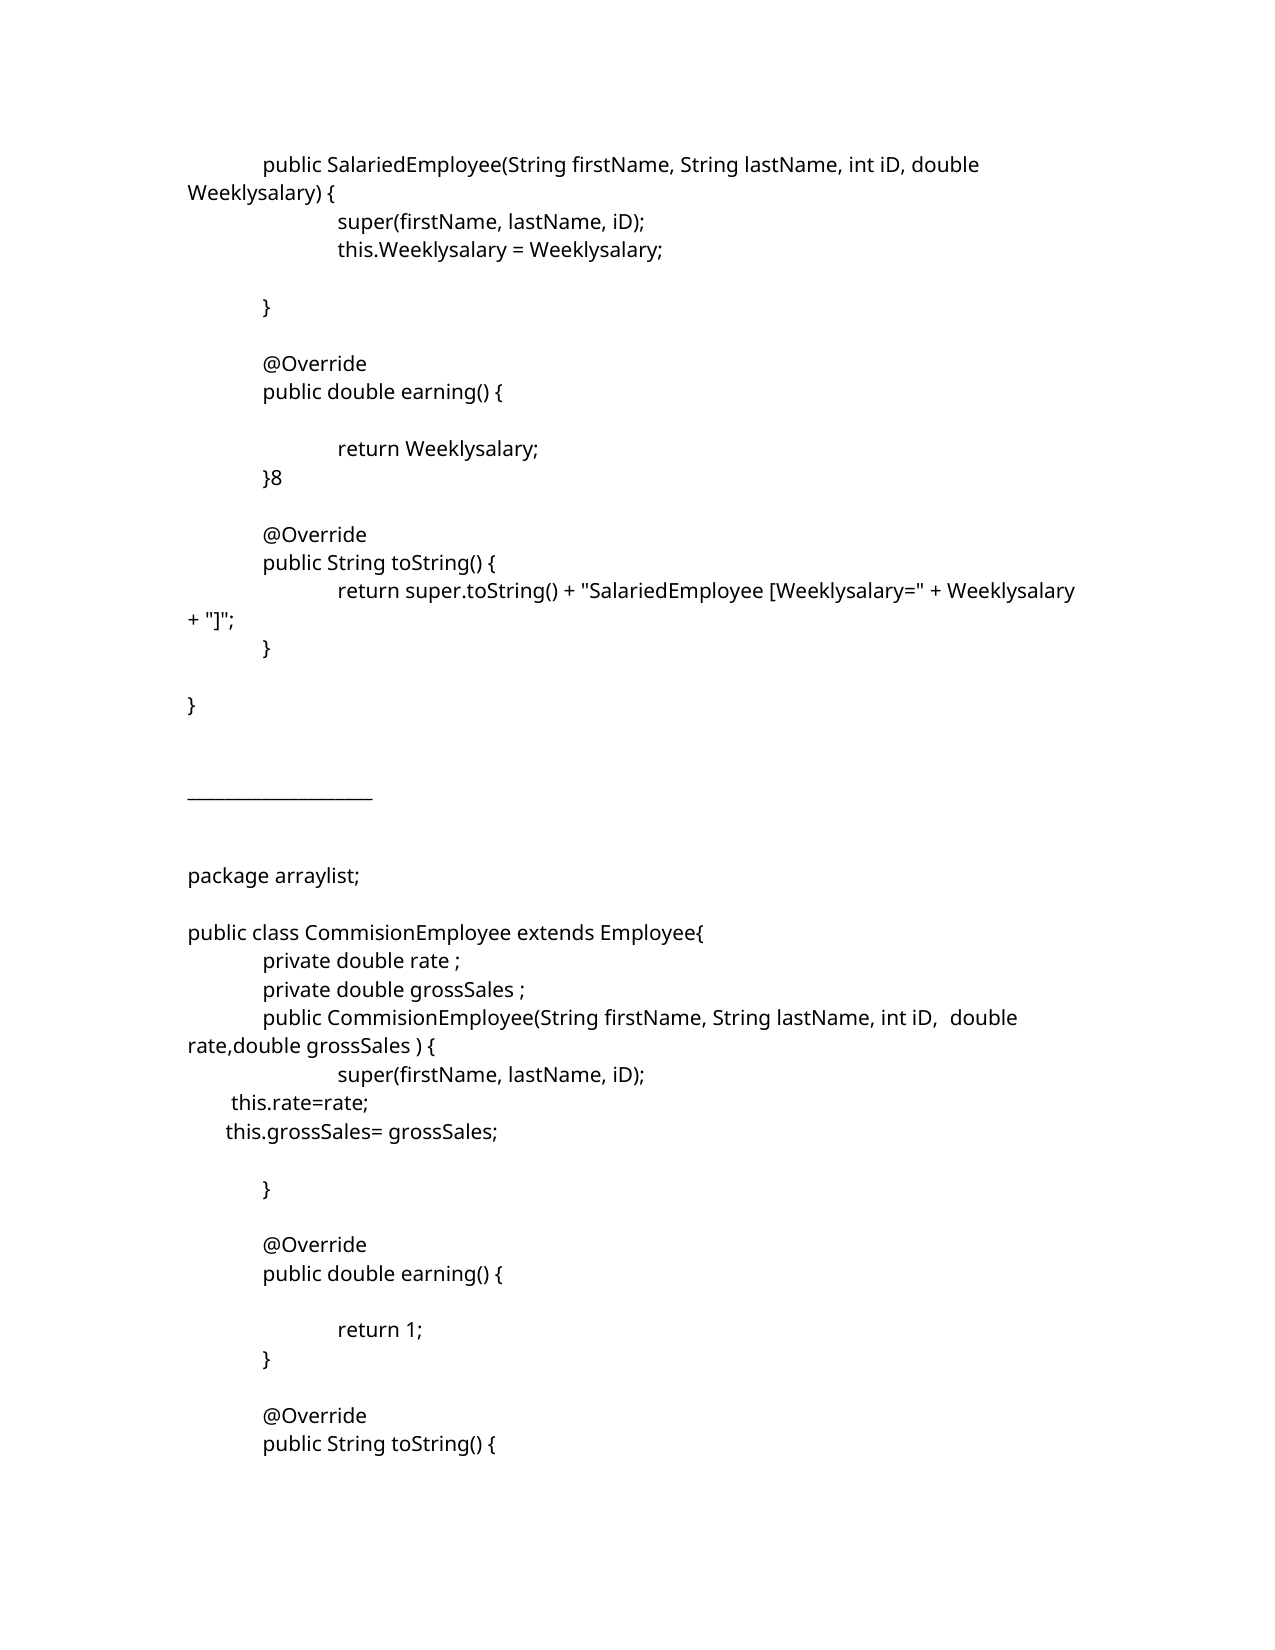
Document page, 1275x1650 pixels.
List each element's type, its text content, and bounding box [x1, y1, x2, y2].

text } [187, 1344, 1087, 1372]
text @Override [187, 520, 1087, 548]
text public double earning() { [187, 377, 1087, 406]
text this.grossSales= grossSales; [187, 1117, 1087, 1145]
text ____________________ [187, 776, 1087, 804]
text public double earning() { [187, 1259, 1087, 1287]
text public class CommisionEmployee extends Employee{ [187, 918, 1087, 946]
text package arraylist; [187, 861, 1087, 889]
text public String toString() { [187, 1429, 1087, 1458]
text } [187, 292, 1087, 321]
text @Override [187, 1401, 1087, 1429]
text super(firstName, lastName, iD); [187, 1060, 1087, 1088]
text this.rate=rate; [187, 1088, 1087, 1117]
text } [187, 633, 1087, 662]
text this.Weeklysalary = Weeklysalary; [187, 235, 1087, 264]
text } [187, 1174, 1087, 1202]
text }8 [187, 463, 1087, 491]
text return Weeklysalary; [187, 434, 1087, 463]
text return 1; [187, 1316, 1087, 1344]
text private double rate ; [187, 946, 1087, 975]
text super(firstName, lastName, iD); [187, 207, 1087, 235]
text public String toString() { [187, 548, 1087, 577]
text public SalariedEmployee(String firstName, String lastName, int iD, double Weeklysalary) { [187, 150, 1087, 207]
text private double grossSales ; [187, 975, 1087, 1003]
text public CommisionEmployee(String firstName, String lastName, int iD, double rate,double grossSales ) { [187, 1003, 1087, 1060]
text @Override [187, 1231, 1087, 1259]
text @Override [187, 349, 1087, 377]
text return super.toString() + "SalariedEmployee [Weeklysalary=" + Weeklysalary + "]"; [187, 577, 1087, 633]
text } [187, 690, 1087, 719]
